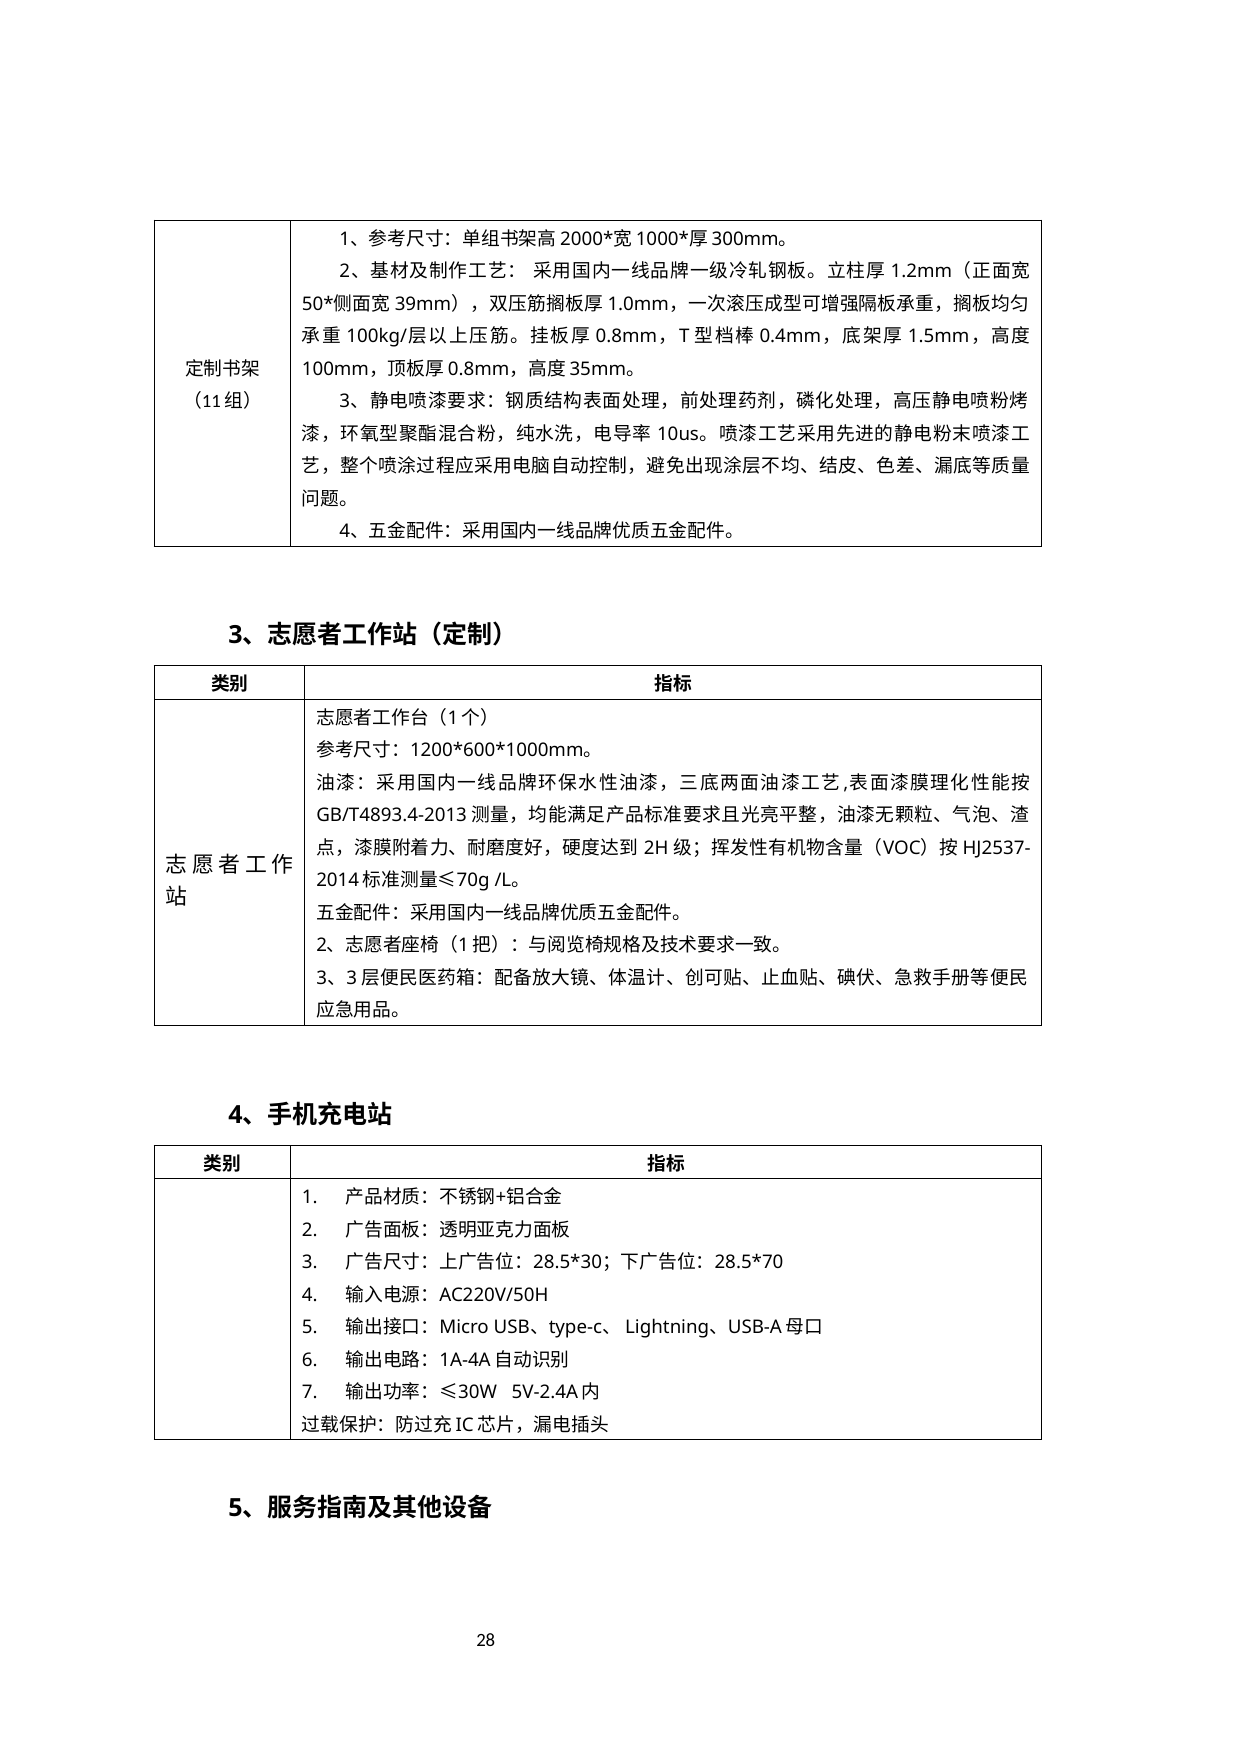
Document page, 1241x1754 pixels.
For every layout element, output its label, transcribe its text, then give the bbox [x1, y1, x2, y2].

table_header 指标 [291, 1146, 1041, 1178]
table_cell 定制书架 （11组） [155, 221, 290, 546]
table_header 指标 [305, 666, 1041, 699]
text 5、服务指南及其他设备 [165, 1473, 1087, 1538]
text 3、志愿者工作站（定制） [165, 600, 1087, 665]
table_cell 志愿者工作台（1个） 参考尺寸：1200*600*1000mm。 油漆：采用国内一线品牌环保水性油漆，三底两面油漆工艺,表面漆膜理化性能按 GB/T4893.4-2013测量，均能满足产品标准要求且光亮平整，油漆无颗粒、气泡、渣点，漆膜附着力、耐磨度好，硬度达到 2H 级；挥发性有机物含量（VOC）按HJ2537-2014标准测量≤70g /L。 五金配件：采用国内一线品牌优质五金配件。 2、志愿者座椅（1把）：与阅览椅规格及技术要求一致。 3、3层便民医药箱：配备放大镜、体温计、创可贴、止血贴、碘伏、急救手册等便民应急用品。 [305, 700, 1041, 1025]
table_header 类别 [155, 1146, 290, 1178]
table_cell 1、参考尺寸：单组书架高2000*宽1000*厚300mm。 2、基材及制作工艺： 采用国内一线品牌一级冷轧钢板。立柱厚1.2mm（正面宽50*侧面宽39mm），双压筋搁板厚1.0mm，一次滚压成型可增强隔板承重，搁板均匀承重100kg/层以上压筋。挂板厚0.8mm，T型档棒0.4mm，底架厚1.5mm，高度100mm，顶板厚0.8mm，高度35mm。 3、静电喷漆要求：钢质结构表面处理，前处理药剂，磷化处理，高压静电喷粉烤漆，环氧型聚酯混合粉，纯水洗，电导率10us。喷漆工艺采用先进的静电粉末喷漆工艺，整个喷涂过程应采用电脑自动控制，避免出现涂层不均、结皮、色差、漏底等质量问题。 4、五金配件：采用国内一线品牌优质五金配件。 [291, 221, 1041, 546]
table_cell 产品材质：不锈钢+铝合金 广告面板：透明亚克力面板 广告尺寸：上广告位：28.5*30；下广告位：28.5*70 输入电源：AC220V/50H 输出接口：Micro USB、type-c、 Lightning、USB-A母口 输出电路：1A-4A自动识别 输出功率：≤30W 5V-2.4A内 过载保护：防过充IC芯片，漏电插头 [291, 1179, 1041, 1439]
table_cell [155, 1179, 290, 1439]
text 4、手机充电站 [165, 1080, 1087, 1145]
table_cell 志愿者工作站 [155, 700, 304, 1025]
table_header 类别 [155, 666, 304, 699]
